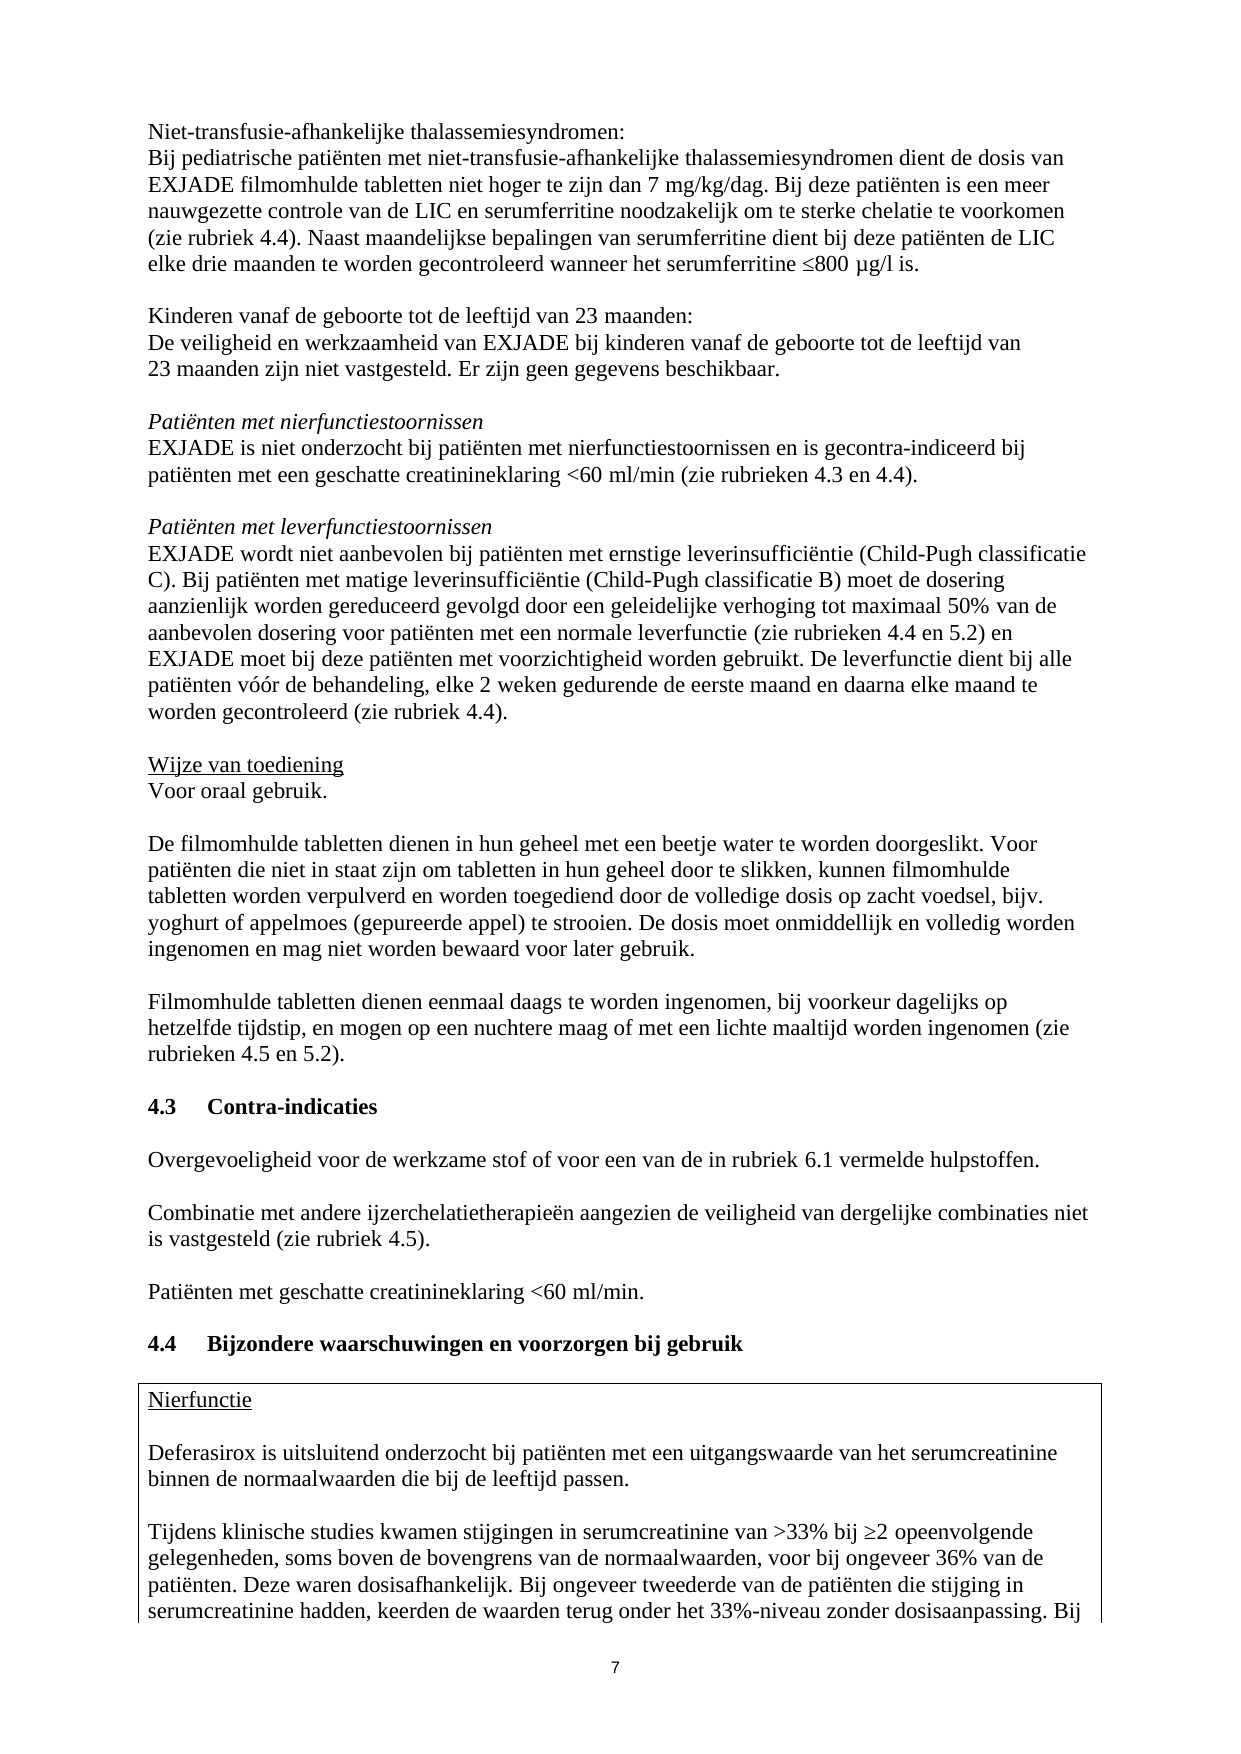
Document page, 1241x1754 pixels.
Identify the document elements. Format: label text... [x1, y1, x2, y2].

text Kinderen vanaf de geboorte tot de leeftijd van 23 maanden: [148, 303, 1092, 329]
text EXJADE is niet onderzocht bij patiënten met nierfunctiestoornissen en is gecontra-indiceerd bij patiënten met een geschatte creatinineklaring <60 ml/min (zie rubrieken 4.3 en 4.4). [148, 434, 1092, 487]
text 4.4 Bijzondere waarschuwingen en voorzorgen bij gebruik [148, 1330, 1092, 1357]
text De veiligheid en werkzaamheid van EXJADE bij kinderen vanaf de geboorte tot de leeftijd van 23 maanden zijn niet vastgesteld. Er zijn geen gegevens beschikbaar. [148, 329, 1092, 382]
text EXJADE wordt niet aanbevolen bij patiënten met ernstige leverinsufficiëntie (Child-Pugh classificatie C). Bij patiënten met matige leverinsufficiëntie (Child-Pugh classificatie B) moet de dosering aanzienlijk worden gereduceerd gevolgd door een geleidelijke verhoging tot maximaal 50% van de aanbevolen dosering voor patiënten met een normale leverfunctie (zie rubrieken 4.4 en 5.2) en EXJADE moet bij deze patiënten met voorzichtigheid worden gebruikt. De leverfunctie dient bij alle patiënten vóór de behandeling, elke 2 weken gedurende de eerste maand en daarna elke maand te worden gecontroleerd (zie rubriek 4.4). [148, 540, 1092, 724]
text Patiënten met geschatte creatinineklaring <60 ml/min. [148, 1278, 1092, 1304]
text 4.3 Contra-indicaties [148, 1093, 1092, 1119]
text Patiënten met nierfunctiestoornissen [148, 408, 1092, 434]
text Niet-transfusie-afhankelijke thalassemiesyndromen: [148, 118, 1092, 144]
text Voor oraal gebruik. [148, 777, 1092, 803]
text Wijze van toediening [148, 751, 1092, 777]
text Combinatie met andere ijzerchelatietherapieën aangezien de veiligheid van dergelijke combinaties niet is vastgesteld (zie rubriek 4.5). [148, 1199, 1092, 1251]
text De filmomhulde tabletten dienen in hun geheel met een beetje water te worden doorgeslikt. Voor patiënten die niet in staat zijn om tabletten in hun geheel door te slikken, kunnen filmomhulde tabletten worden verpulverd en worden toegediend door de volledige dosis op zacht voedsel, bijv. yoghurt of appelmoes (gepureerde appel) te strooien. De dosis moet onmiddellijk en volledig worden ingenomen en mag niet worden bewaard voor later gebruik. [148, 830, 1092, 961]
text Bij pediatrische patiënten met niet-transfusie-afhankelijke thalassemiesyndromen dient de dosis van EXJADE filmomhulde tabletten niet hoger te zijn dan 7 mg/kg/dag. Bij deze patiënten is een meer nauwgezette controle van de LIC en serumferritine noodzakelijk om te sterke chelatie te voorkomen (zie rubriek 4.4). Naast maandelijkse bepalingen van serumferritine dient bij deze patiënten de LIC elke drie maanden te worden gecontroleerd wanneer het serumferritine ≤800 µg/l is. [148, 144, 1092, 276]
text Overgevoeligheid voor de werkzame stof of voor een van de in rubriek 6.1 vermelde hulpstoffen. [148, 1146, 1092, 1172]
text Nierfunctie [139, 1384, 1101, 1413]
text Patiënten met leverfunctiestoornissen [148, 513, 1092, 540]
text Filmomhulde tabletten dienen eenmaal daags te worden ingenomen, bij voorkeur dagelijks op hetzelfde tijdstip, en mogen op een nuchtere maag of met een lichte maaltijd worden ingenomen (zie rubrieken 4.5 en 5.2). [148, 988, 1092, 1067]
text Deferasirox is uitsluitend onderzocht bij patiënten met een uitgangswaarde van het serumcreatinine binnen de normaalwaarden die bij de leeftijd passen. [148, 1439, 1092, 1492]
